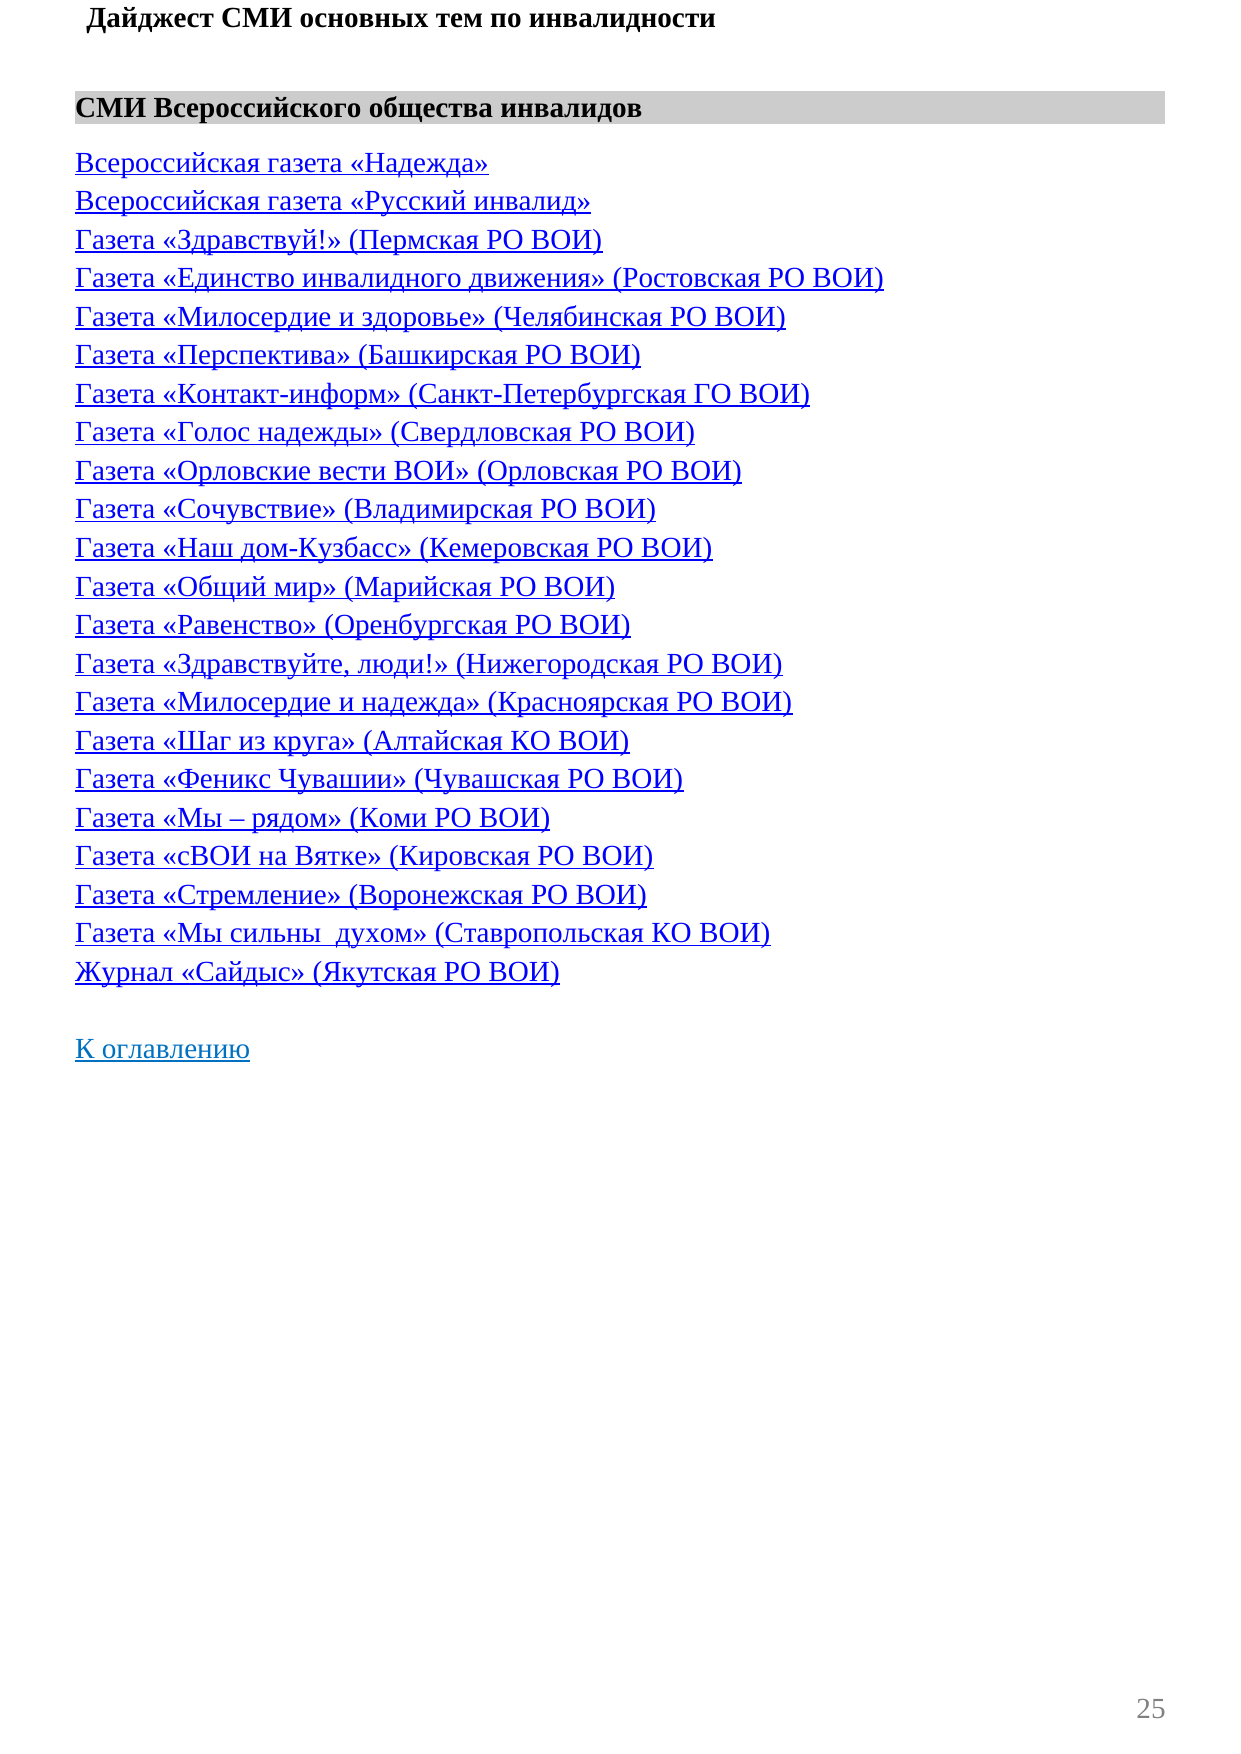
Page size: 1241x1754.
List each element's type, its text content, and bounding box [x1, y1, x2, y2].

text Газета «Голос надежды» (Свердловская РО ВОИ) [75, 414, 1165, 448]
text Газета «Милосердие и надежда» (Красноярская РО ВОИ) [75, 684, 1165, 718]
text Газета «Стремление» (Воронежская РО ВОИ) [75, 877, 1165, 911]
text Газета «Сочувствие» (Владимирская РО ВОИ) [75, 492, 1165, 525]
subtitle СМИ Всероссийского общества инвалидов [75, 91, 1165, 124]
text Газета «Феникс Чувашии» (Чувашская РО ВОИ) [75, 761, 1165, 795]
text Всероссийская газета «Надежда» [75, 145, 1165, 178]
text Газета «Орловские вести ВОИ» (Орловская РО ВОИ) [75, 453, 1165, 487]
text Газета «Мы сильны духом» (Ставропольская КО ВОИ) [75, 916, 1165, 949]
text Газета «Здравствуй!» (Пермская РО ВОИ) [75, 222, 1165, 255]
text Газета «Контакт-информ» (Санкт-Петербургская ГО ВОИ) [75, 376, 1165, 409]
text Газета «Перспектива» (Башкирская РО ВОИ) [75, 337, 1165, 371]
text Всероссийская газета «Русский инвалид» [75, 183, 1165, 217]
text Газета «Равенство» (Оренбургская РО ВОИ) [75, 607, 1165, 641]
text Газета «Единство инвалидного движения» (Ростовская РО ВОИ) [75, 260, 1165, 294]
text Газета «сВОИ на Вятке» (Кировская РО ВОИ) [75, 838, 1165, 872]
text Журнал «Сайдыс» (Якутская РО ВОИ) [75, 954, 1165, 988]
text Газета «Наш дом-Кузбасс» (Кемеровская РО ВОИ) [75, 530, 1165, 564]
text К оглавлению [75, 1031, 1165, 1065]
text Газета «Шаг из круга» (Алтайская КО ВОИ) [75, 723, 1165, 756]
text Газета «Милосердие и здоровье» (Челябинская РО ВОИ) [75, 299, 1165, 332]
text Газета «Общий мир» (Марийская РО ВОИ) [75, 569, 1165, 602]
text Газета «Здравствуйте, люди!» (Нижегородская РО ВОИ) [75, 646, 1165, 679]
text Газета «Мы – рядом» (Коми РО ВОИ) [75, 800, 1165, 833]
